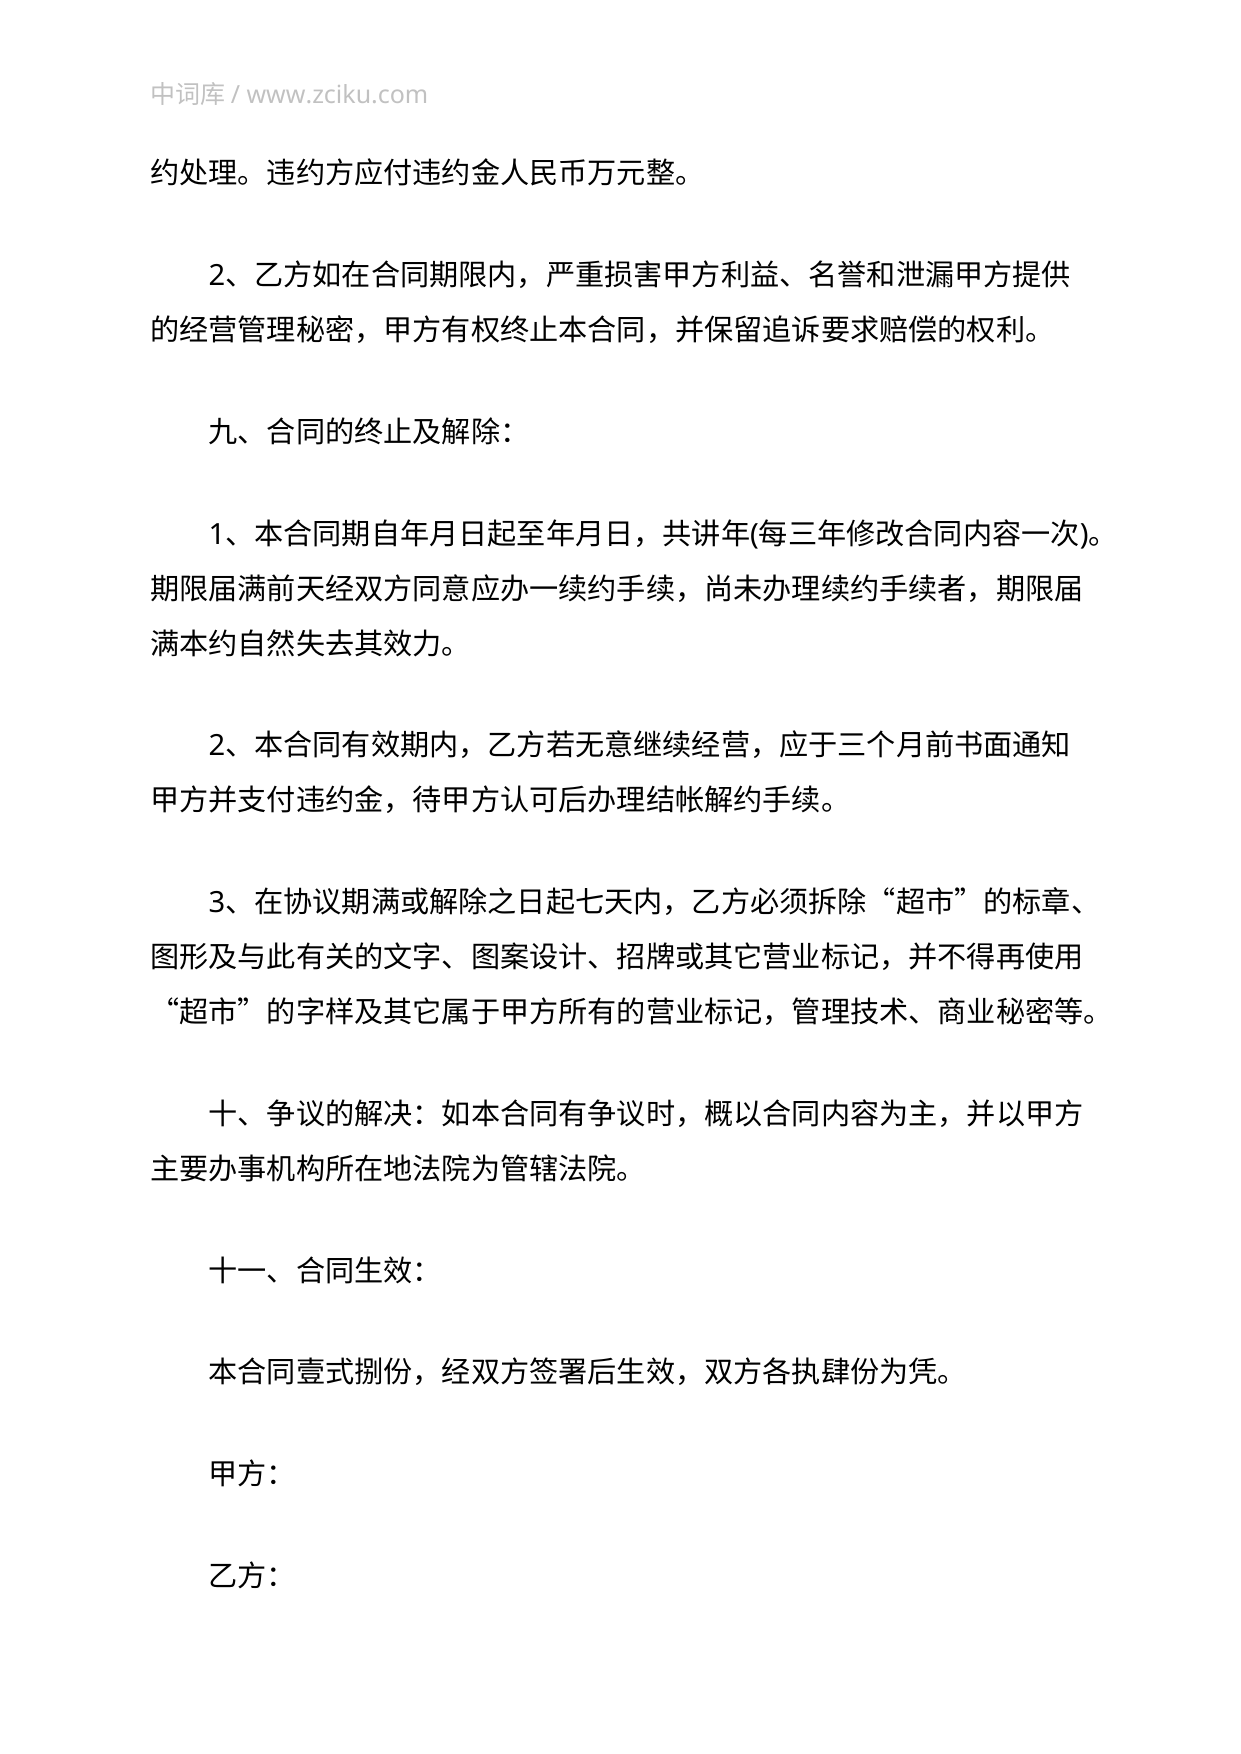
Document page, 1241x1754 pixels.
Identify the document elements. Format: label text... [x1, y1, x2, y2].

text 十、争议的解决：如本合同有争议时，概以合同内容为主，并以甲方主要办事机构所在地法院为管辖法院。 [150, 1090, 1090, 1188]
text 乙方： [150, 1552, 1090, 1595]
text 九、合同的终止及解除： [150, 408, 1090, 451]
text 1、本合同期自年月日起至年月日，共讲年(每三年修改合同内容一次)。期限届满前天经双方同意应办一续约手续，尚未办理续约手续者，期限届满本约自然失去其效力。 [150, 510, 1090, 662]
text 2、本合同有效期内，乙方若无意继续经营，应于三个月前书面通知甲方并支付违约金，待甲方认可后办理结帐解约手续。 [150, 722, 1090, 819]
text 3、在协议期满或解除之日起七天内，乙方必须拆除“超市”的标章、图形及与此有关的文字、图案设计、招牌或其它营业标记，并不得再使用“超市”的字样及其它属于甲方所有的营业标记，管理技术、商业秘密等。 [150, 879, 1090, 1031]
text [150, 150, 1090, 192]
text 本合同壹式捌份，经双方签署后生效，双方各执肆份为凭。 [150, 1349, 1090, 1391]
text 2、乙方如在合同期限内，严重损害甲方利益、名誉和泄漏甲方提供的经营管理秘密，甲方有权终止本合同，并保留追诉要求赔偿的权利。 [150, 252, 1090, 349]
text 甲方： [150, 1451, 1090, 1493]
text 十一、合同生效： [150, 1247, 1090, 1289]
